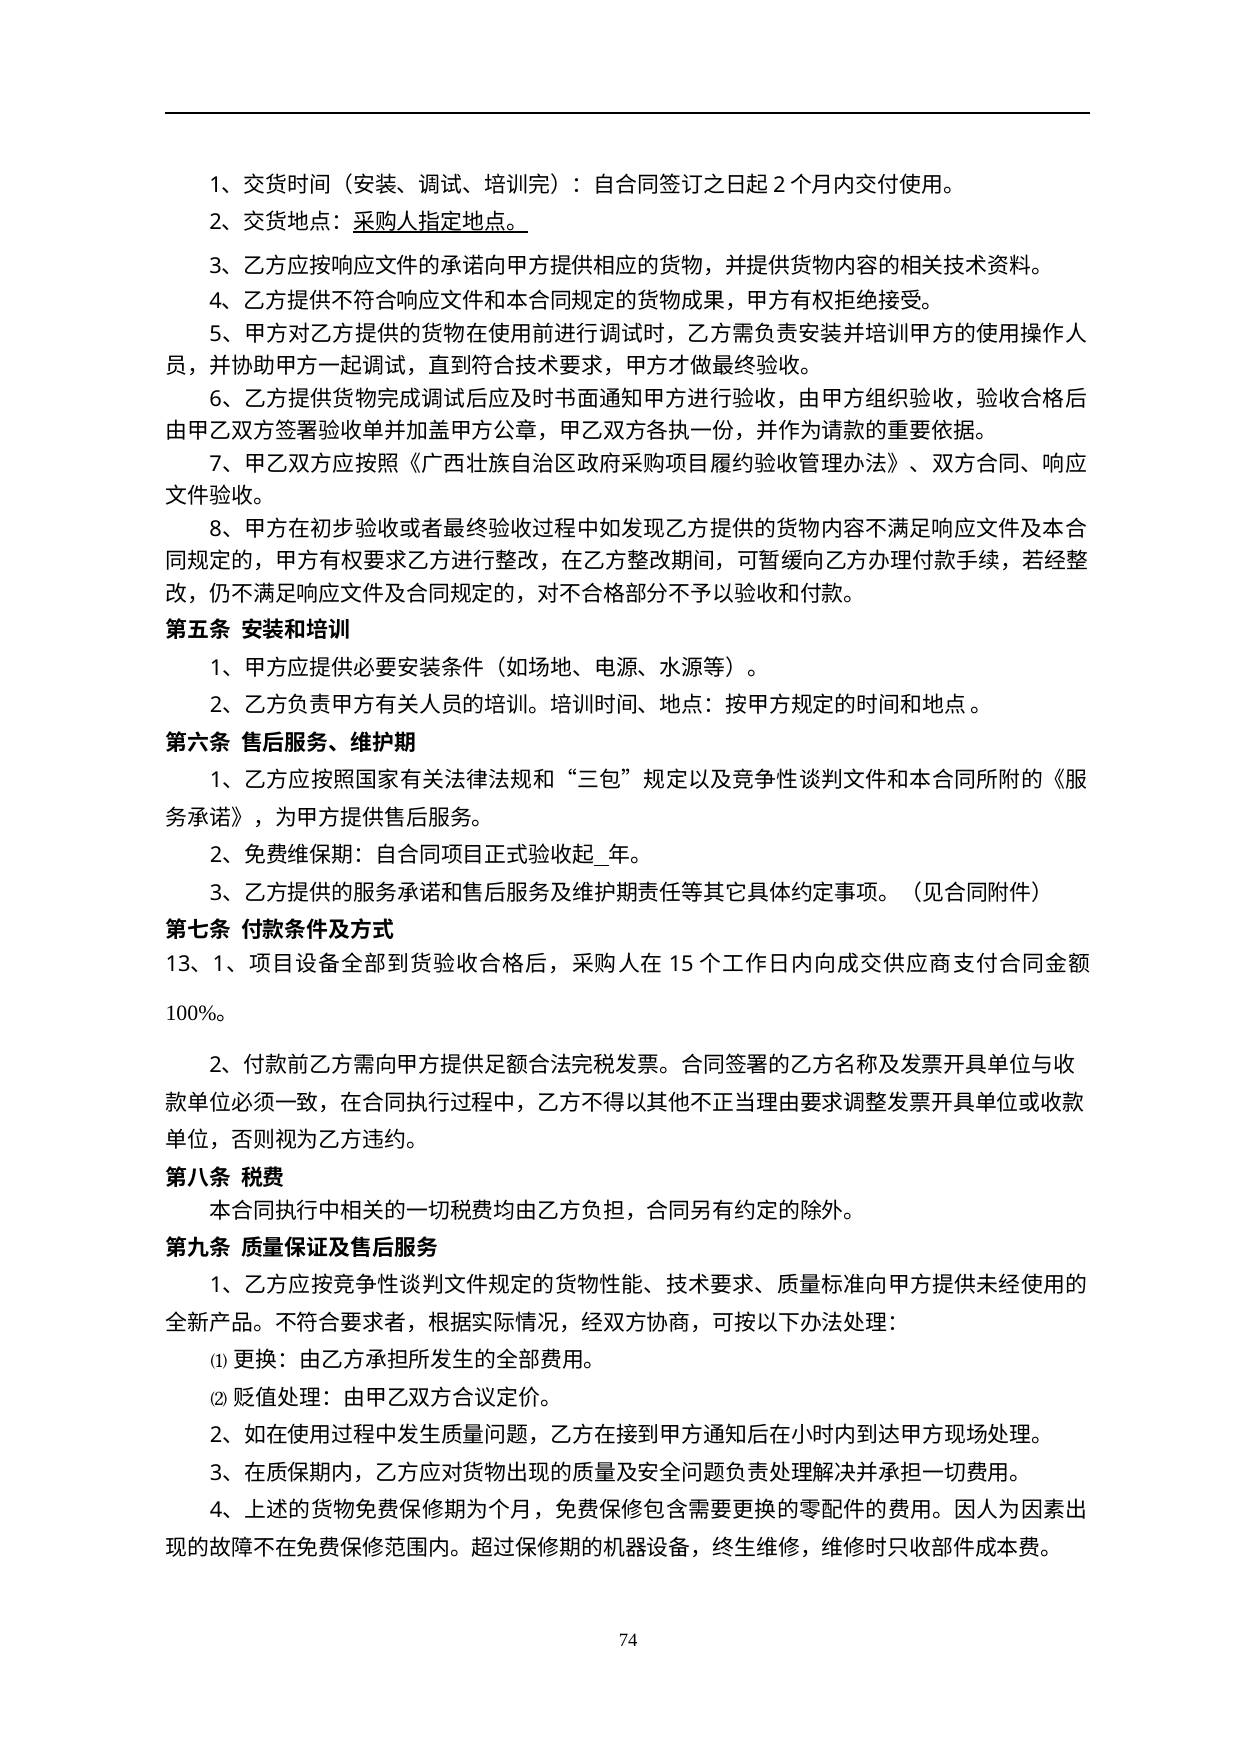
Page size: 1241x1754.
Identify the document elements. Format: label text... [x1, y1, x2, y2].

text 3、乙方提供的服务承诺和售后服务及维护期责任等其它具体约定事项。（见合同附件） [165, 870, 1090, 908]
text 8、甲方在初步验收或者最终验收过程中如发现乙方提供的货物内容不满足响应文件及本合同规定的，甲方有权要求乙方进行整改，在乙方整改期间，可暂缓向乙方办理付款手续，若经整改，仍不满足响应文件及合同规定的，对不合格部分不予以验收和付款。 [165, 510, 1090, 608]
text 2、如在使用过程中发生质量问题，乙方在接到甲方通知后在小时内到达甲方现场处理。 [165, 1412, 1090, 1450]
text 第八条 税费 [165, 1155, 1090, 1192]
text 2、付款前乙方需向甲方提供足额合法完税发票。合同签署的乙方名称及发票开具单位与收款单位必须一致，在合同执行过程中，乙方不得以其他不正当理由要求调整发票开具单位或收款单位，否则视为乙方违约。 [165, 1042, 1090, 1155]
text 第七条 付款条件及方式 [165, 908, 1090, 945]
text 2、乙方负责甲方有关人员的培训。培训时间、地点：按甲方规定的时间和地点 。 [165, 683, 1090, 720]
text 3、乙方应按响应文件的承诺向甲方提供相应的货物，并提供货物内容的相关技术资料。 [165, 237, 1090, 283]
text 4、乙方提供不符合响应文件和本合同规定的货物成果，甲方有权拒绝接受。 [165, 283, 1090, 315]
text 本合同执行中相关的一切税费均由乙方负担，合同另有约定的除外。 [165, 1192, 1090, 1225]
text 2、交货地点：采购人指定地点。 [165, 199, 1090, 237]
text 第五条 安装和培训 [165, 608, 1090, 645]
text 第六条 售后服务、维护期 [165, 720, 1090, 758]
text ⑵ 贬值处理：由甲乙双方合议定价。 [165, 1375, 1090, 1412]
text 第九条 质量保证及售后服务 [165, 1225, 1090, 1262]
text 1、乙方应按竞争性谈判文件规定的货物性能、技术要求、质量标准向甲方提供未经使用的全新产品。不符合要求者，根据实际情况，经双方协商，可按以下办法处理： [165, 1262, 1090, 1337]
text 1、甲方应提供必要安装条件（如场地、电源、水源等）。 [165, 645, 1090, 683]
list 1、项目设备全部到货验收合格后，采购人在15个工作日内向成交供应商支付合同金额100%。 [165, 945, 1090, 1027]
text 1、交货时间（安装、调试、培训完）：自合同签订之日起2个月内交付使用。 [165, 162, 1090, 199]
text 5、甲方对乙方提供的货物在使用前进行调试时，乙方需负责安装并培训甲方的使用操作人员，并协助甲方一起调试，直到符合技术要求，甲方才做最终验收。 [165, 315, 1090, 380]
text 4、上述的货物免费保修期为个月，免费保修包含需要更换的零配件的费用。因人为因素出现的故障不在免费保修范围内。超过保修期的机器设备，终生维修，维修时只收部件成本费。 [165, 1487, 1090, 1562]
text ⑴ 更换：由乙方承担所发生的全部费用。 [165, 1337, 1090, 1375]
text 3、在质保期内，乙方应对货物出现的质量及安全问题负责处理解决并承担一切费用。 [165, 1450, 1090, 1487]
text 7、甲乙双方应按照《广西壮族自治区政府采购项目履约验收管理办法》、双方合同、响应文件验收。 [165, 445, 1090, 510]
text 2、免费维保期：自合同项目正式验收起 年。 [165, 833, 1090, 870]
text 1、乙方应按照国家有关法律法规和“三包”规定以及竞争性谈判文件和本合同所附的《服务承诺》，为甲方提供售后服务。 [165, 758, 1090, 833]
text 6、乙方提供货物完成调试后应及时书面通知甲方进行验收，由甲方组织验收，验收合格后由甲乙双方签署验收单并加盖甲方公章，甲乙双方各执一份，并作为请款的重要依据。 [165, 380, 1090, 445]
